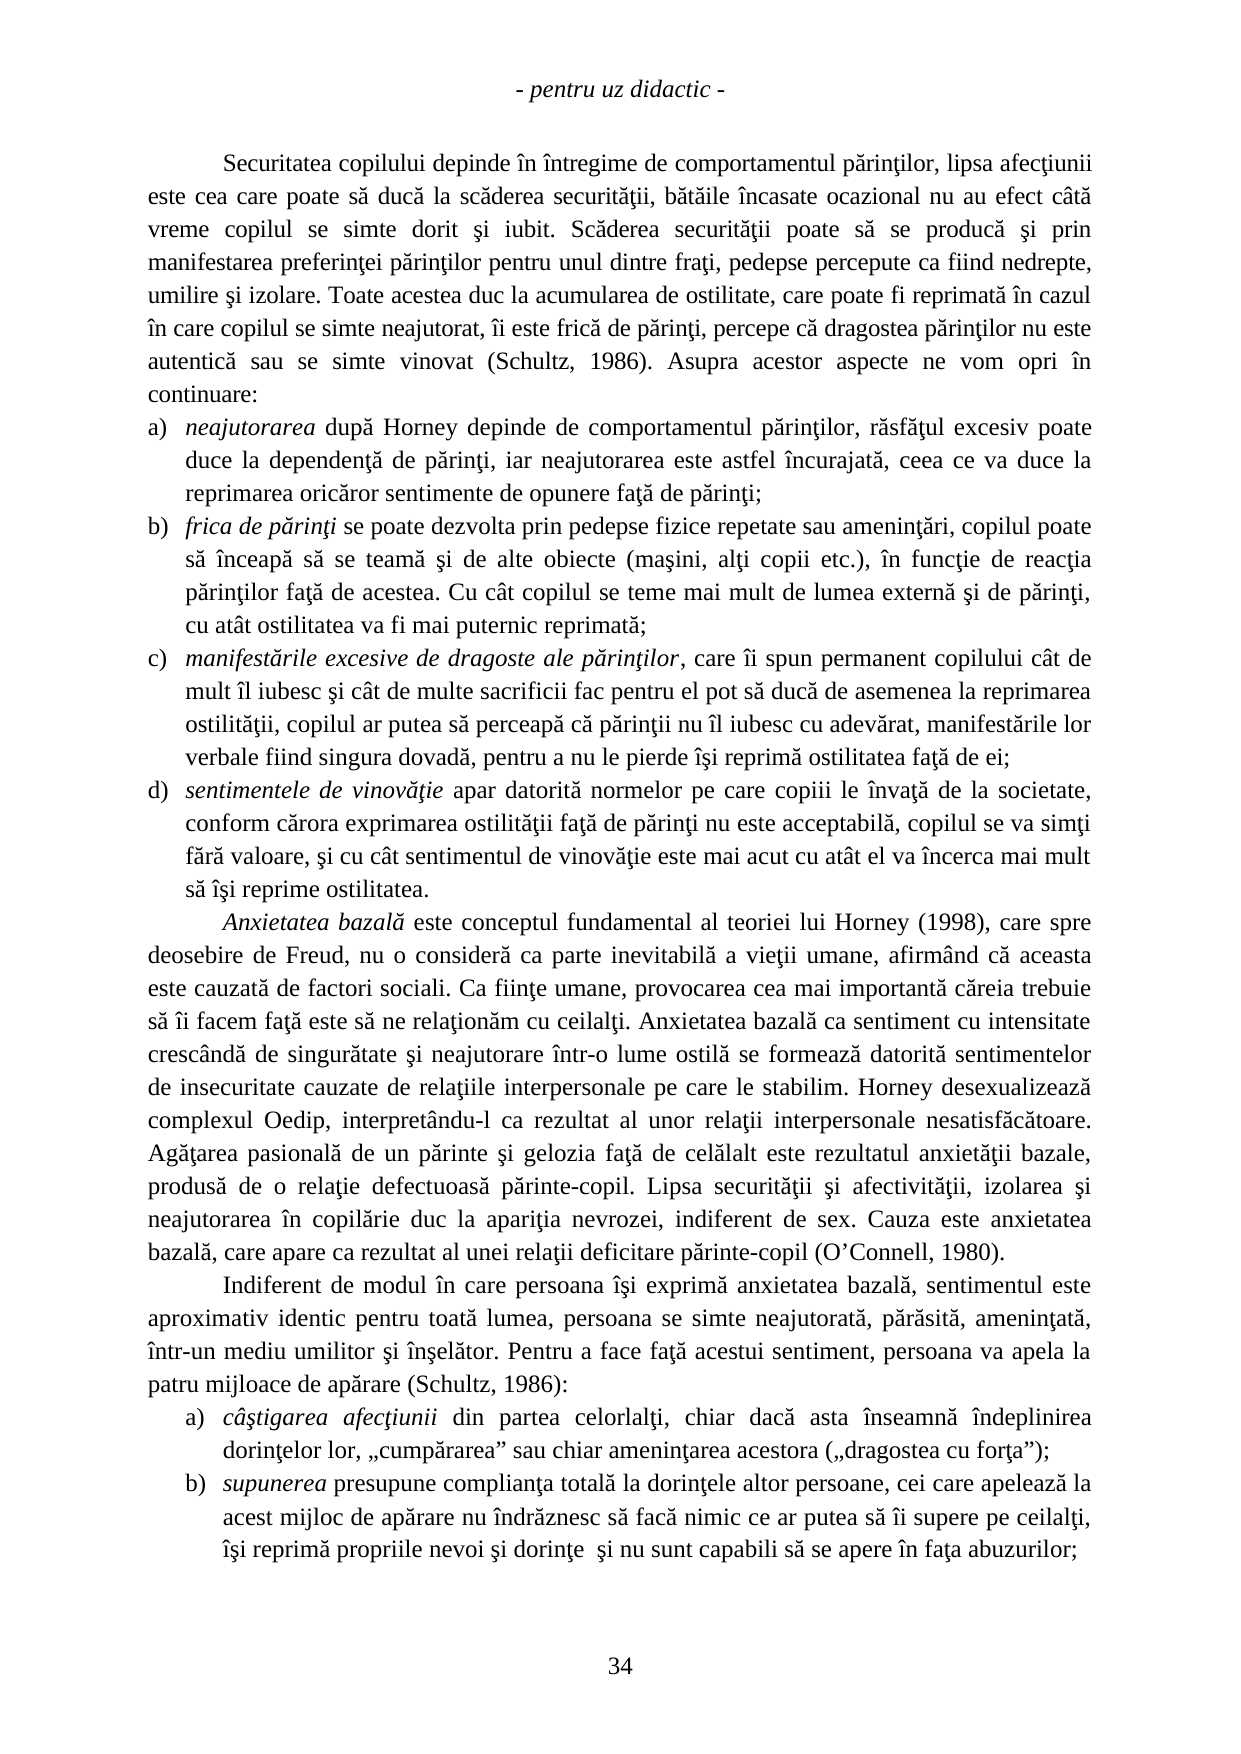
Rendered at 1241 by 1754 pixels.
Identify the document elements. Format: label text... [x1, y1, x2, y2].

list neajutorarea după Horney depinde de comportamentul părinţilor, răsfăţul excesiv poate duce la dependenţă de părinţi, iar neajutorarea este astfel încurajată, ceea ce va duce la reprimarea oricăror sentimente de opunere faţă de părinţi; [148, 412, 1092, 507]
list supunerea presupune complianţa totală la dorinţele altor persoane, cei care apelează la acest mijloc de apărare nu îndrăznesc să facă nimic ce ar putea să îi supere pe ceilalţi, îşi reprimă propriile nevoi şi dorinţe şi nu sunt capabili să se apere în faţa abuzurilor; [185, 1468, 1092, 1563]
list manifestările excesive de dragoste ale părinţilor, care îi spun permanent copilului cât de mult îl iubesc şi cât de multe sacrificii fac pentru el pot să ducă de asemenea la reprimarea ostilităţii, copilul ar putea să perceapă că părinţii nu îl iubesc cu adevărat, manifestările lor verbale fiind singura dovadă, pentru a nu le pierde îşi reprimă ostilitatea faţă de ei; [148, 643, 1092, 771]
list sentimentele de vinovăţie apar datorită normelor pe care copiii le învaţă de la societate, conform cărora exprimarea ostilităţii faţă de părinţi nu este acceptabilă, copilul se va simţi fără valoare, şi cu cât sentimentul de vinovăţie este mai acut cu atât el va încerca mai mult să îşi reprime ostilitatea. [148, 775, 1092, 903]
text Securitatea copilului depinde în întregime de comportamentul părinţilor, lipsa afecţiunii este cea care poate să ducă la scăderea securităţii, bătăile încasate ocazional nu au efect câtă vreme copilul se simte dorit şi iubit. Scăderea securităţii poate să se producă şi prin manifestarea preferinţei părinţilor pentru unul dintre fraţi, pedepse percepute ca fiind nedrepte, umilire şi izolare. Toate acestea duc la acumularea de ostilitate, care poate fi reprimată în cazul în care copilul se simte neajutorat, îi este frică de părinţi, percepe că dragostea părinţilor nu este autentică sau se simte vinovat (Schultz, 1986). Asupra acestor aspecte ne vom opri în continuare: [148, 148, 1092, 408]
text Indiferent de modul în care persoana îşi exprimă anxietatea bazală, sentimentul este aproximativ identic pentru toată lumea, persoana se simte neajutorată, părăsită, ameninţată, într-un mediu umilitor şi înşelător. Pentru a face faţă acestui sentiment, persoana va apela la patru mijloace de apărare (Schultz, 1986): [148, 1270, 1092, 1398]
text Anxietatea bazală este conceptul fundamental al teoriei lui Horney (1998), care spre deosebire de Freud, nu o consideră ca parte inevitabilă a vieţii umane, afirmând că aceasta este cauzată de factori sociali. Ca fiinţe umane, provocarea cea mai importantă căreia trebuie să îi facem faţă este să ne relaţionăm cu ceilalţi. Anxietatea bazală ca sentiment cu intensitate crescândă de singurătate şi neajutorare într-o lume ostilă se formează datorită sentimentelor de insecuritate cauzate de relaţiile interpersonale pe care le stabilim. Horney desexualizează complexul Oedip, interpretându-l ca rezultat al unor relaţii interpersonale nesatisfăcătoare. Agăţarea pasională de un părinte şi gelozia faţă de celălalt este rezultatul anxietăţii bazale, produsă de o relaţie defectuoasă părinte-copil. Lipsa securităţii şi afectivităţii, izolarea şi neajutorarea în copilărie duc la apariţia nevrozei, indiferent de sex. Cauza este anxietatea bazală, care apare ca rezultat al unei relaţii deficitare părinte-copil (O’Connell, 1980). [148, 907, 1092, 1266]
list câştigarea afecţiunii din partea celorlalţi, chiar dacă asta înseamnă îndeplinirea dorinţelor lor, „cumpărarea” sau chiar ameninţarea acestora („dragostea cu forţa”); [185, 1402, 1092, 1464]
list frica de părinţi se poate dezvolta prin pedepse fizice repetate sau ameninţări, copilul poate să înceapă să se teamă şi de alte obiecte (maşini, alţi copii etc.), în funcţie de reacţia părinţilor faţă de acestea. Cu cât copilul se teme mai mult de lumea externă şi de părinţi, cu atât ostilitatea va fi mai puternic reprimată; [148, 511, 1092, 639]
